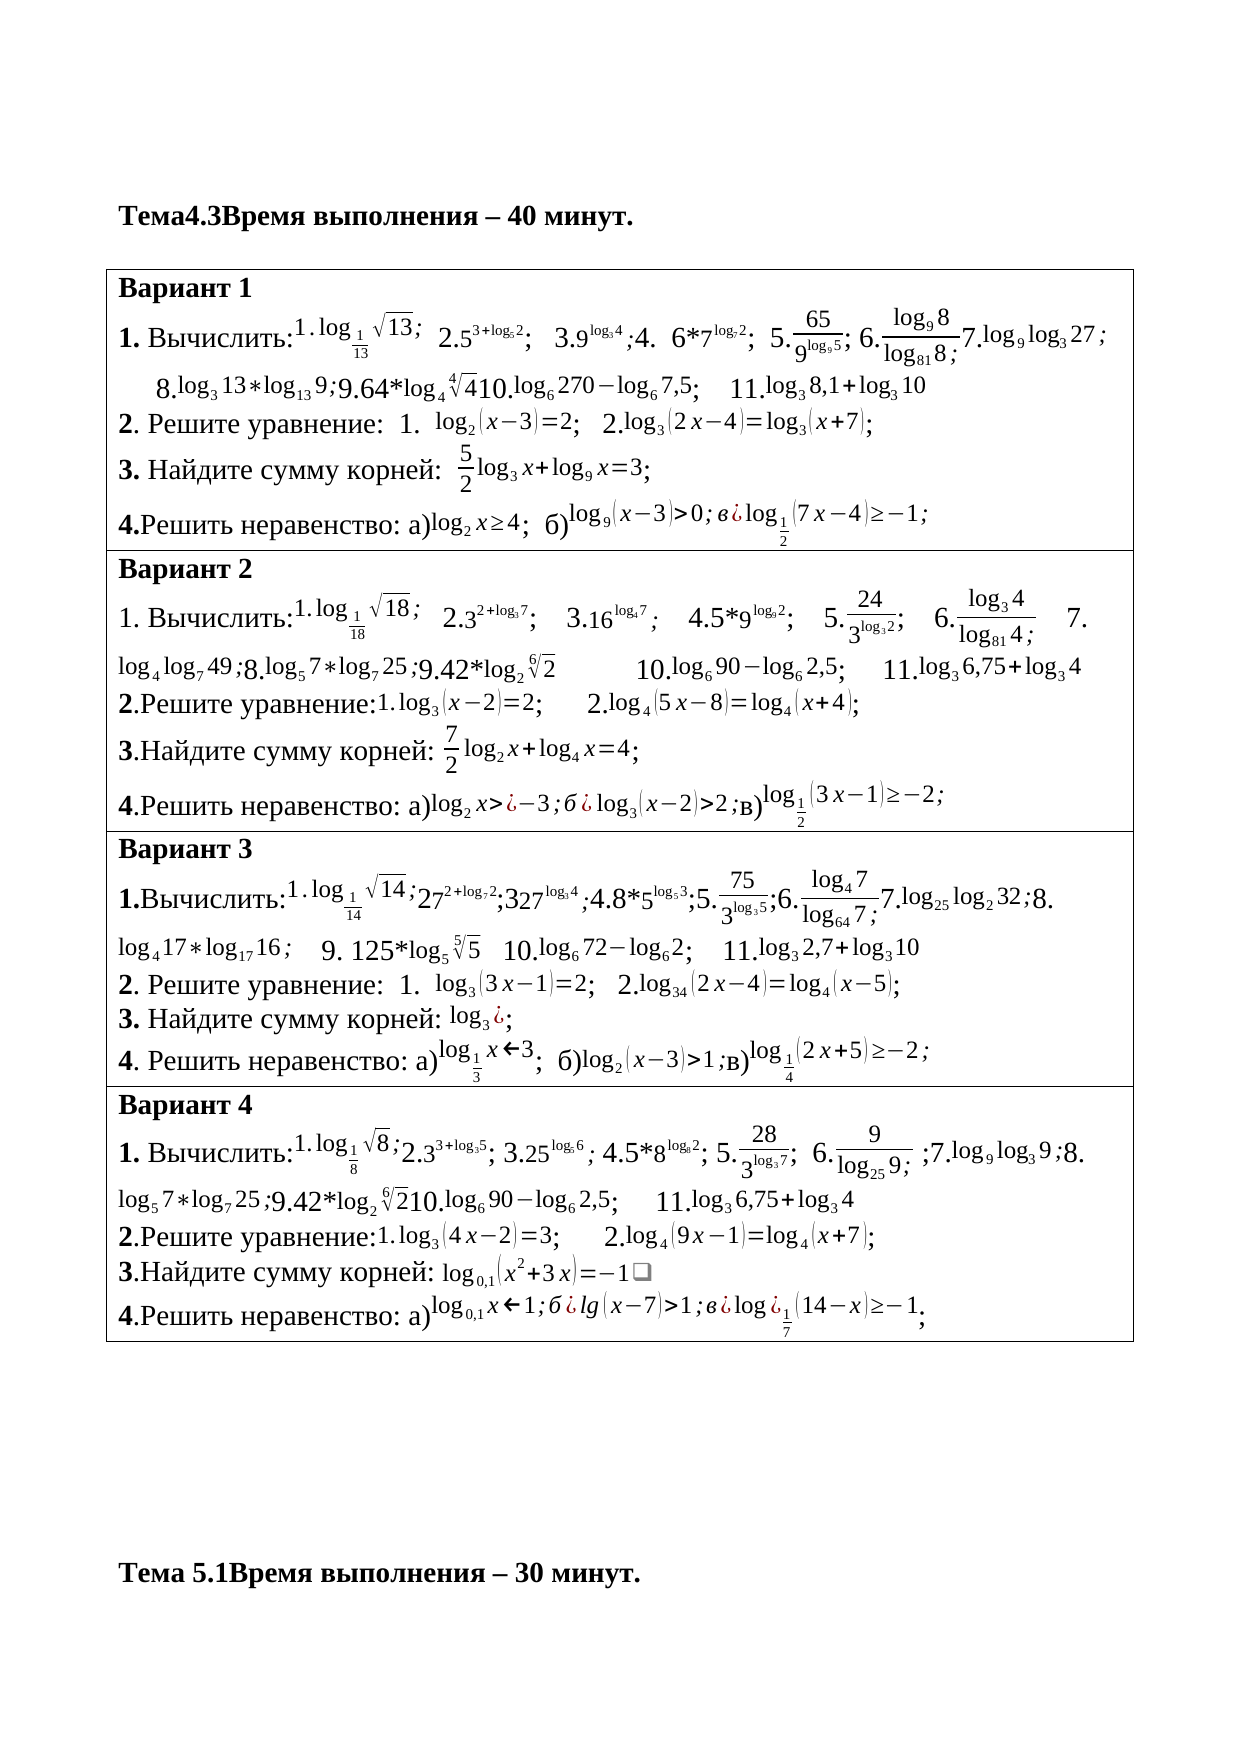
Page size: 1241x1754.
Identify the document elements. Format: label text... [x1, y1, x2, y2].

table_header Вариант 1 1. Вычислить: 2.; 3.4. 6*; 5.; 6.7. 8.9.64*10.; 11. 2. Решите уравнение: 1. ; 2.; 3. Найдите сумму корней: ; 4.Решить неравенство: а); б) [107, 270, 1133, 550]
table_cell Вариант 4 1. Вычислить:2.; 3. 4.5*; 5.; 6. ;7.8.9.42*10.; 11. 2.Решите уравнение:; 2.; 3.Найдите сумму корней: 4.Решить неравенство: а); [107, 1087, 1133, 1341]
text Тема4.3Время выполнения – 40 минут. [118, 198, 1122, 231]
text Тема 5.1Время выполнения – 30 минут. [118, 1555, 1122, 1589]
table_cell Вариант 2 1. Вычислить: 2.; 3. 4.5*; 5.; 6. 7.8.9.42* 10.; 11. 2.Решите уравнение:; 2.; 3.Найдите сумму корней: ; 4.Решить неравенство: а)в) [107, 551, 1133, 831]
table_cell Вариант 3 1.Вычислить:2;34.8*;5.;6.7.8. 9. 125* 10.; 11. 2. Решите уравнение: 1. ; 2.; 3. Найдите сумму корней: ; 4. Решить неравенство: а); б)в) [107, 832, 1133, 1086]
